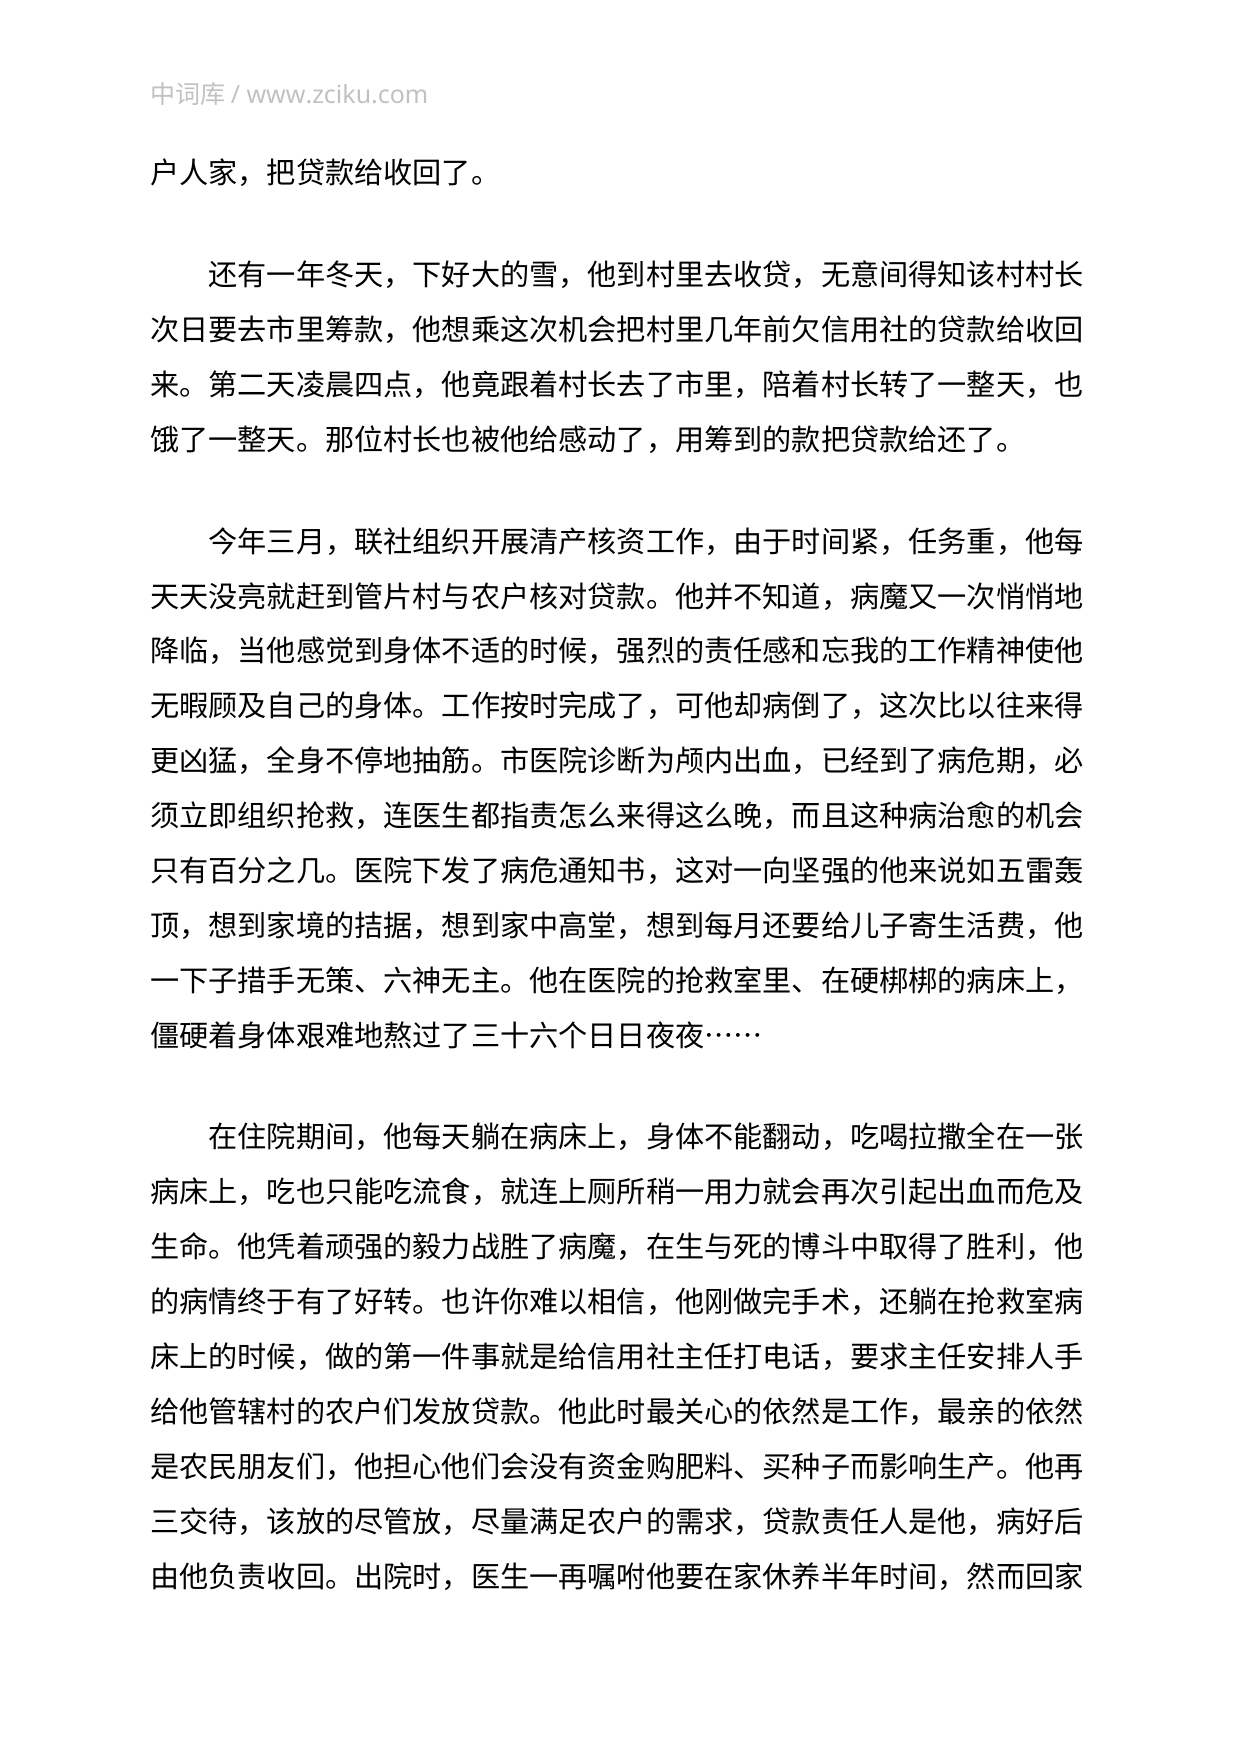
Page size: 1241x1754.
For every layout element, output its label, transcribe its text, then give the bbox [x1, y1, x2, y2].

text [150, 1114, 1090, 1596]
text 今年三月，联社组织开展清产核资工作，由于时间紧，任务重，他每天天没亮就赶到管片村与农户核对贷款。他并不知道，病魔又一次悄悄地降临，当他感觉到身体不适的时候，强烈的责任感和忘我的工作精神使他无暇顾及自己的身体。工作按时完成了，可他却病倒了，这次比以往来得更凶猛，全身不停地抽筋。市医院诊断为颅内出血，已经到了病危期，必须立即组织抢救，连医生都指责怎么来得这么晚，而且这种病治愈的机会只有百分之几。医院下发了病危通知书，这对一向坚强的他来说如五雷轰顶，想到家境的拮据，想到家中高堂，想到每月还要给儿子寄生活费，他一下子措手无策、六神无主。他在医院的抢救室里、在硬梆梆的病床上，僵硬着身体艰难地熬过了三十六个日日夜夜…… [150, 518, 1090, 1054]
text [150, 150, 1090, 192]
text 还有一年冬天，下好大的雪，他到村里去收贷，无意间得知该村村长次日要去市里筹款，他想乘这次机会把村里几年前欠信用社的贷款给收回来。第二天凌晨四点，他竟跟着村长去了市里，陪着村长转了一整天，也饿了一整天。那位村长也被他给感动了，用筹到的款把贷款给还了。 [150, 252, 1090, 459]
